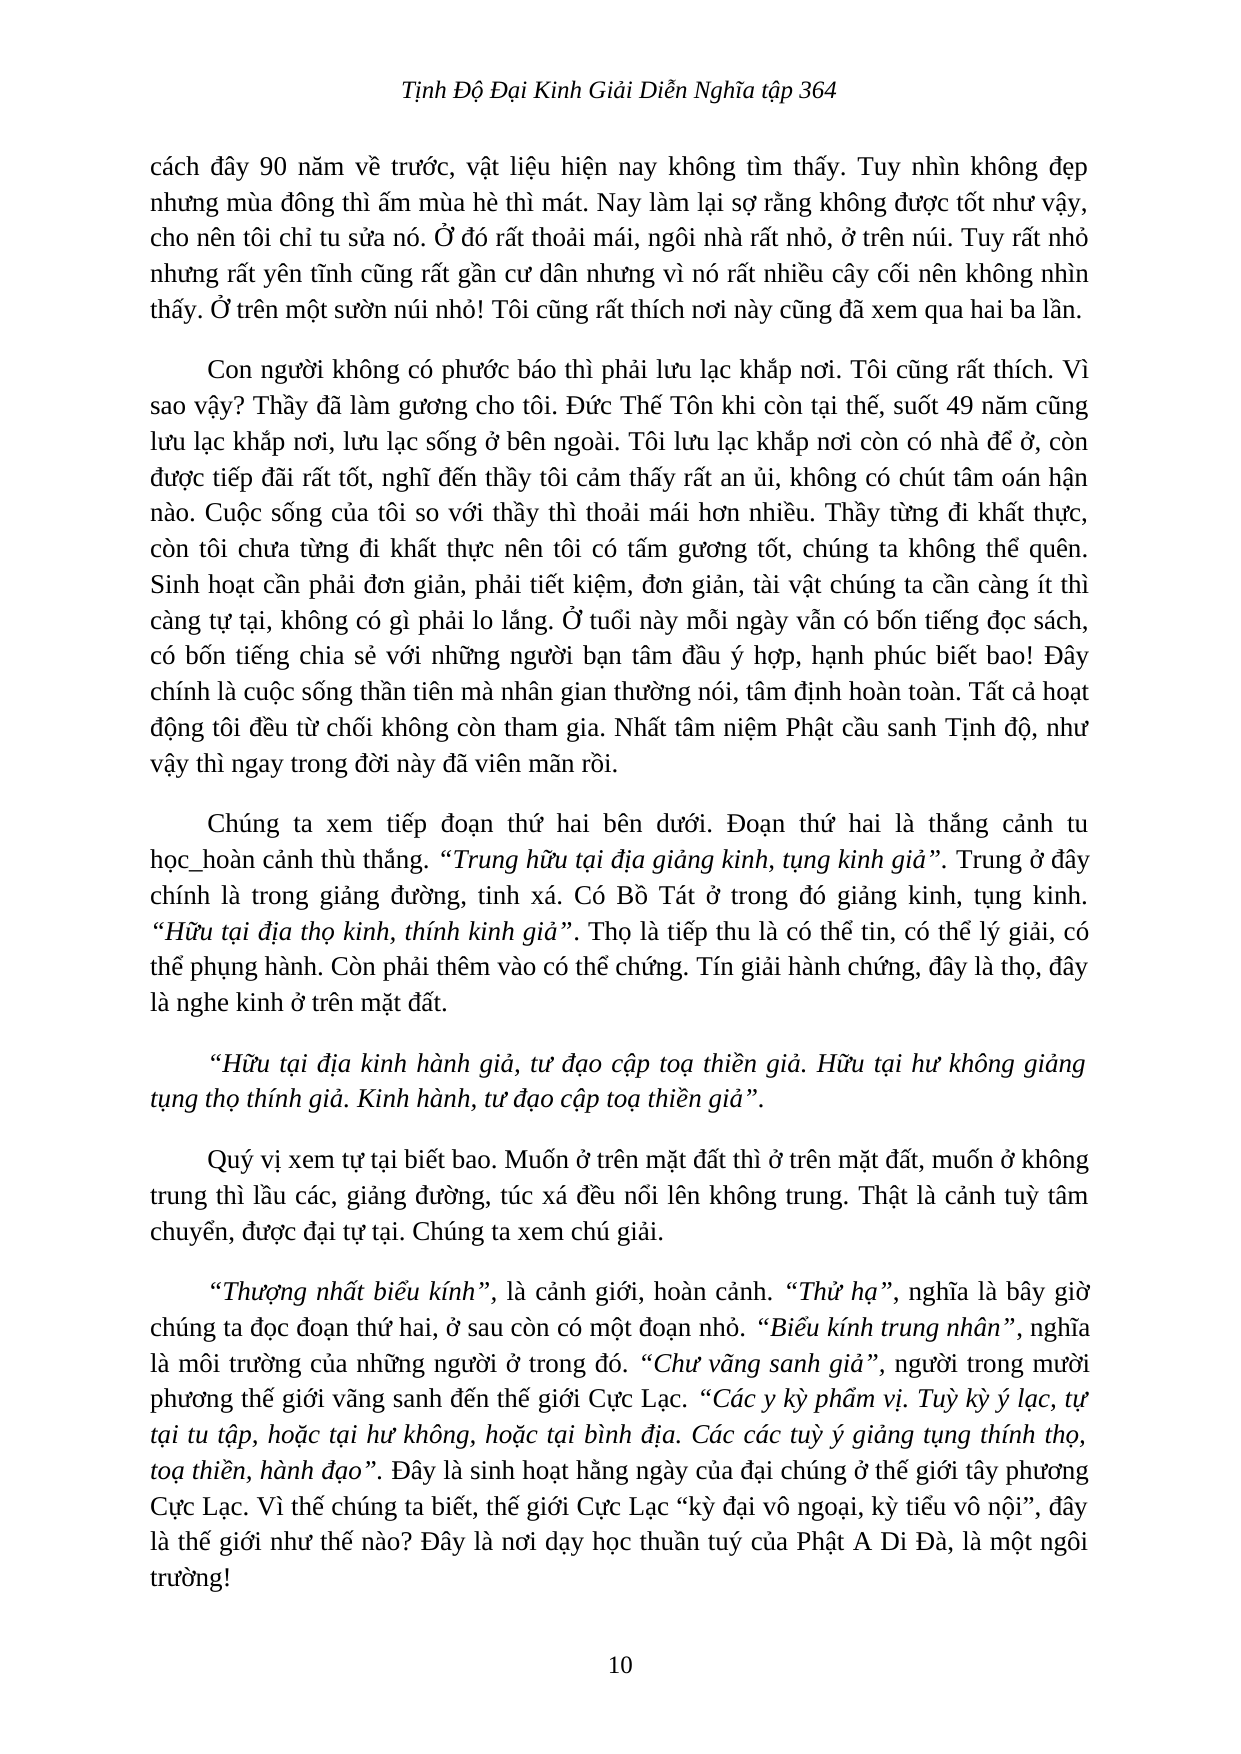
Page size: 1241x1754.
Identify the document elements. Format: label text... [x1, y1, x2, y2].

text Con người không có phước báo thì phải lưu lạc khắp nơi. Tôi cũng rất thích. Vì sao vậy? Thầy đã làm gương cho tôi. Đức Thế Tôn khi còn tại thế, suốt 49 năm cũng lưu lạc khắp nơi, lưu lạc sống ở bên ngoài. Tôi lưu lạc khắp nơi còn có nhà để ở, còn được tiếp đãi rất tốt, nghĩ đến thầy tôi cảm thấy rất an ủi, không có chút tâm oán hận nào. Cuộc sống của tôi so với thầy thì thoải mái hơn nhiều. Thầy từng đi khất thực, còn tôi chưa từng đi khất thực nên tôi có tấm gương tốt, chúng ta không thể quên. Sinh hoạt cần phải đơn giản, phải tiết kiệm, đơn giản, tài vật chúng ta cần càng ít thì càng tự tại, không có gì phải lo lắng. Ở tuổi này mỗi ngày vẫn có bốn tiếng đọc sách, có bốn tiếng chia sẻ với những người bạn tâm đầu ý hợp, hạnh phúc biết bao! Đây chính là cuộc sống thần tiên mà nhân gian thường nói, tâm định hoàn toàn. Tất cả hoạt động tôi đều từ chối không còn tham gia. Nhất tâm niệm Phật cầu sanh Tịnh độ, như vậy thì ngay trong đời này đã viên mãn rồi. [150, 354, 1090, 778]
text “Hữu tại địa kinh hành giả, tư đạo cập toạ thiền giả. Hữu tại hư không giảng tụng thọ thính giả. Kinh hành, tư đạo cập toạ thiền giả”. [150, 1047, 1090, 1114]
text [150, 150, 1090, 324]
text Chúng ta xem tiếp đoạn thứ hai bên dưới. Đoạn thứ hai là thắng cảnh tu học_hoàn cảnh thù thắng. “Trung hữu tại địa giảng kinh, tụng kinh giả”. Trung ở đây chính là trong giảng đường, tinh xá. Có Bồ Tát ở trong đó giảng kinh, tụng kinh. “Hữu tại địa thọ kinh, thính kinh giả”. Thọ là tiếp thu là có thể tin, có thể lý giải, có thể phụng hành. Còn phải thêm vào có thể chứng. Tín giải hành chứng, đây là thọ, đây là nghe kinh ở trên mặt đất. [150, 807, 1090, 1017]
text “Thượng nhất biểu kính”, là cảnh giới, hoàn cảnh. “Thử hạ”, nghĩa là bây giờ chúng ta đọc đoạn thứ hai, ở sau còn có một đoạn nhỏ. “Biểu kính trung nhân”, nghĩa là môi trường của những người ở trong đó. “Chư vãng sanh giả”, người trong mười phương thế giới vãng sanh đến thế giới Cực Lạc. “Các y kỳ phẩm vị. Tuỳ kỳ ý lạc, tự tại tu tập, hoặc tại hư không, hoặc tại bình địa. Các các tuỳ ý giảng tụng thính thọ, toạ thiền, hành đạo”. Đây là sinh hoạt hằng ngày của đại chúng ở thế giới tây phương Cực Lạc. Vì thế chúng ta biết, thế giới Cực Lạc “kỳ đại vô ngoại, kỳ tiểu vô nội”, đây là thế giới như thế nào? Đây là nơi dạy học thuần tuý của Phật A Di Đà, là một ngôi trường! [150, 1275, 1090, 1592]
text Quý vị xem tự tại biết bao. Muốn ở trên mặt đất thì ở trên mặt đất, muốn ở không trung thì lầu các, giảng đường, túc xá đều nổi lên không trung. Thật là cảnh tuỳ tâm chuyển, được đại tự tại. Chúng ta xem chú giải. [150, 1143, 1090, 1246]
